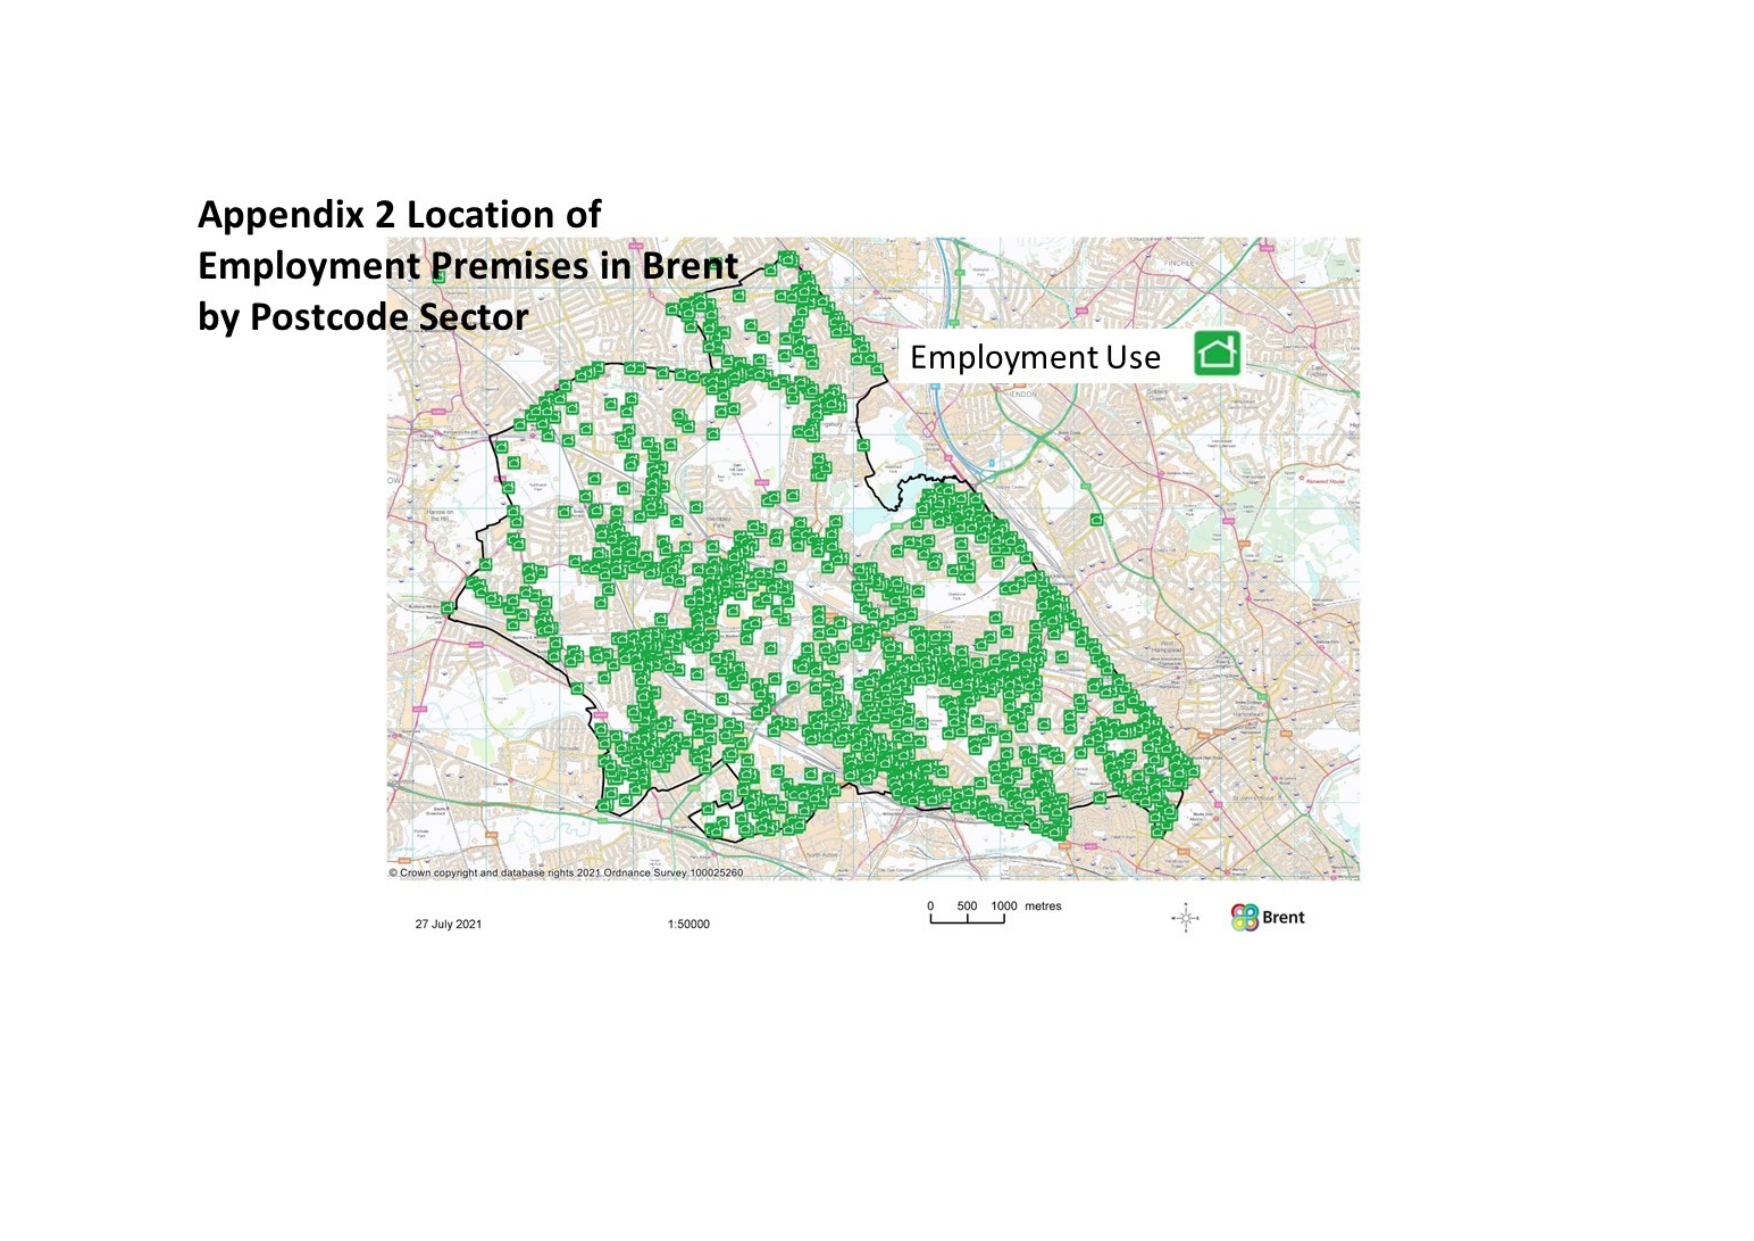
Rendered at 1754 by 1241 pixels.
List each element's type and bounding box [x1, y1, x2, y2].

picture [150, 150, 1604, 968]
